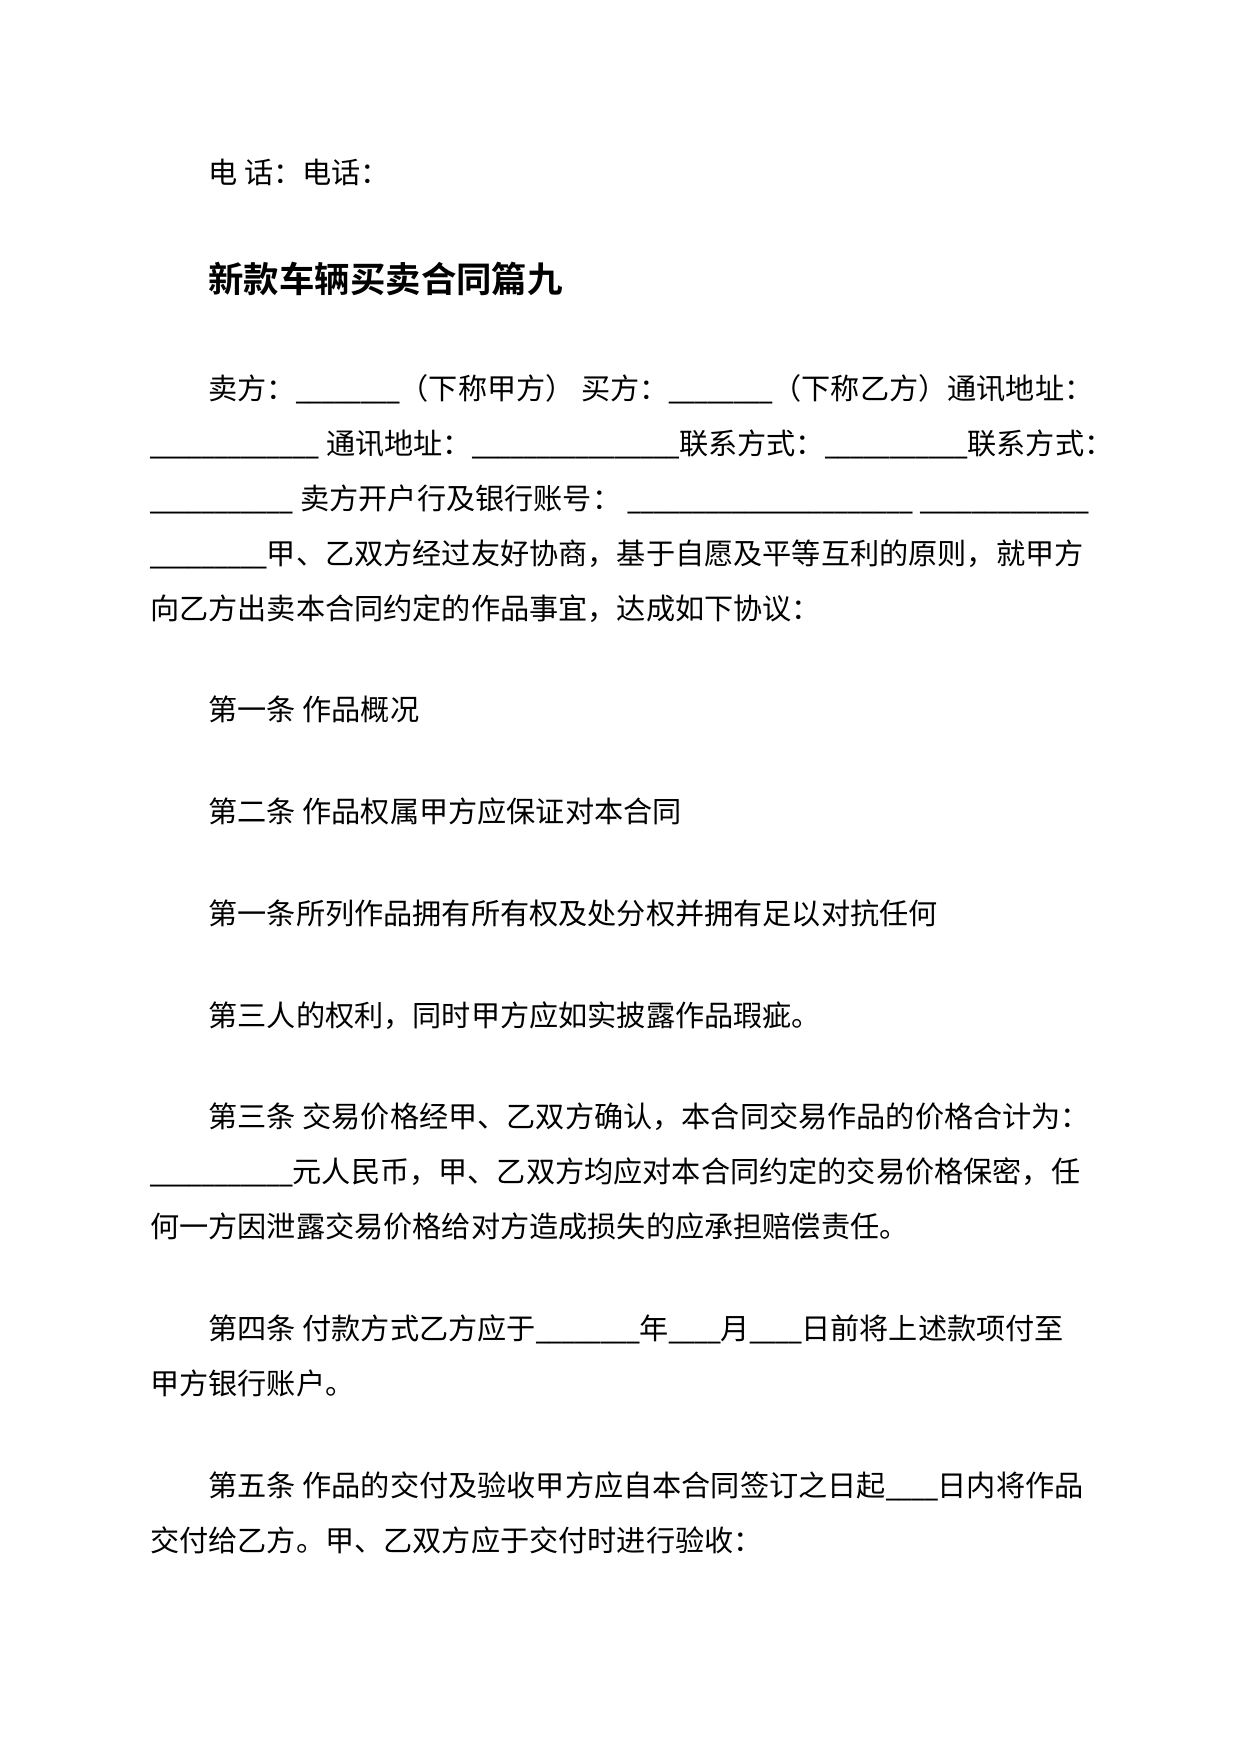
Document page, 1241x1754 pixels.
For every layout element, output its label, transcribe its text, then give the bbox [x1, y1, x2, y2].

text 第二条 作品权属甲方应保证对本合同 [150, 789, 1090, 831]
text 第四条 付款方式乙方应于________年____月____日前将上述款项付至甲方银行账户。 [150, 1306, 1090, 1403]
text 电 话：电话： [150, 150, 1090, 192]
text 第三人的权利，同时甲方应如实披露作品瑕疵。 [150, 992, 1090, 1034]
text 第一条所列作品拥有所有权及处分权并拥有足以对抗任何 [150, 891, 1090, 933]
text 卖方：________（下称甲方） 买方：________（下称乙方）通讯地址：_____________ 通讯地址：________________联系方式：___________联系方式：___________ 卖方开户行及银行账号： ______________________ ______________________甲、乙双方经过友好协商，基于自愿及平等互利的原则，就甲方向乙方出卖本合同约定的作品事宜，达成如下协议： [150, 365, 1090, 627]
text 第五条 作品的交付及验收甲方应自本合同签订之日起____日内将作品交付给乙方。甲、乙双方应于交付时进行验收： [150, 1462, 1090, 1560]
text 第三条 交易价格经甲、乙双方确认，本合同交易作品的价格合计为：___________元人民币，甲、乙双方均应对本合同约定的交易价格保密，任何一方因泄露交易价格给对方造成损失的应承担赔偿责任。 [150, 1094, 1090, 1246]
text 第一条 作品概况 [150, 687, 1090, 729]
text 新款车辆买卖合同篇九 [150, 252, 1090, 303]
